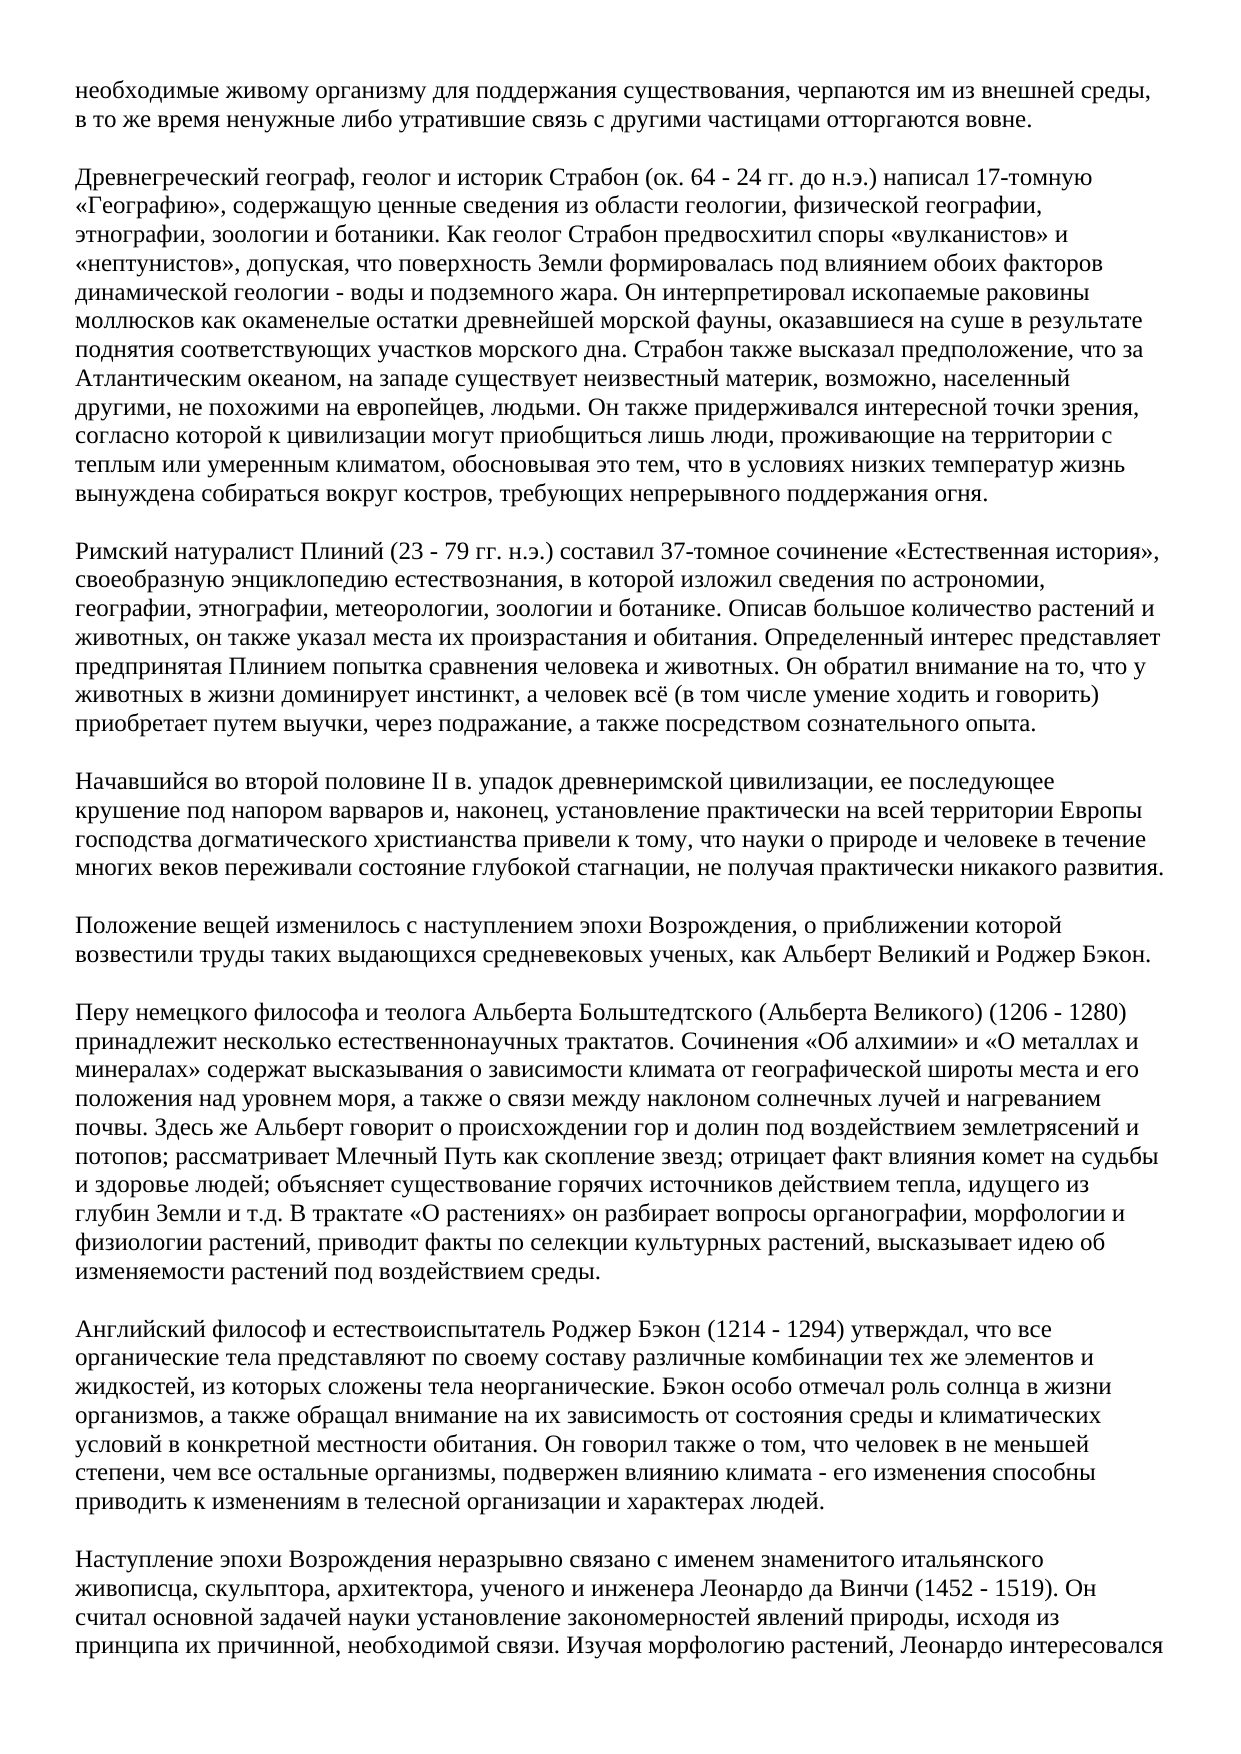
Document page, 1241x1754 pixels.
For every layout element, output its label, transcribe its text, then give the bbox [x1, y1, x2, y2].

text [75, 75, 1165, 132]
text Начавшийся во второй половине II в. упадок древнеримской цивилизации, ее последующее крушение под напором варваров и, наконец, установление практически на всей территории Европы господства догматического христианства привели к тому, что науки о природе и человеке в течение многих веков переживали состояние глубокой стагнации, не получая практически никакого развития. [75, 766, 1165, 881]
text Положение вещей изменилось с наступлением эпохи Возрождения, о приближении которой возвестили труды таких выдающихся средневековых ученых, как Альберт Великий и Роджер Бэкон. [75, 910, 1165, 968]
text Перу немецкого философа и теолога Альберта Больштедтского (Альберта Великого) (1206 - 1280) принадлежит несколько естественнонаучных трактатов. Сочинения «Об алхимии» и «О металлах и минералах» содержат высказывания о зависимости климата от географической широты места и его положения над уровнем моря, а также о связи между наклоном солнечных лучей и нагреванием почвы. Здесь же Альберт говорит о происхождении гор и долин под воздействием землетрясений и потопов; рассматривает Млечный Путь как скопление звезд; отрицает факт влияния комет на судьбы и здоровье людей; объясняет существование горячих источников действием тепла, идущего из глубин Земли и т.д. В трактате «О растениях» он разбирает вопросы органографии, морфологии и физиологии растений, приводит факты по селекции культурных растений, высказывает идею об изменяемости растений под воздействием среды. [75, 997, 1165, 1284]
text Английский философ и естествоиспытатель Роджер Бэкон (1214 - 1294) утверждал, что все органические тела представляют по своему составу различные комбинации тех же элементов и жидкостей, из которых сложены тела неорганические. Бэкон особо отмечал роль солнца в жизни организмов, а также обращал внимание на их зависимость от состояния среды и климатических условий в конкретной местности обитания. Он говорил также о том, что человек в не меньшей степени, чем все остальные организмы, подвержен влиянию климата - его изменения способны приводить к изменениям в телесной организации и характерах людей. [75, 1314, 1165, 1515]
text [75, 1544, 1165, 1659]
text Древнегреческий географ, геолог и историк Страбон (ок. 64 - 24 гг. до н.э.) написал 17-томную «Географию», содержащую ценные сведения из области геологии, физической географии, этнографии, зоологии и ботаники. Как геолог Страбон предвосхитил споры «вулканистов» и «нептунистов», допуская, что поверхность Земли формировалась под влиянием обоих факторов динамической геологии - воды и подземного жара. Он интерпретировал ископаемые раковины моллюсков как окаменелые остатки древнейшей морской фауны, оказавшиеся на суше в результате поднятия соответствующих участков морского дна. Страбон также высказал предположение, что за Атлантическим океаном, на западе существует неизвестный материк, возможно, населенный другими, не похожими на европейцев, людьми. Он также придерживался интересной точки зрения, согласно которой к цивилизации могут приобщиться лишь люди, проживающие на территории с теплым или умеренным климатом, обосновывая это тем, что в условиях низких температур жизнь вынуждена собираться вокруг костров, требующих непрерывного поддержания огня. [75, 162, 1165, 507]
text Римский натуралист Плиний (23 - 79 гг. н.э.) составил 37-томное сочинение «Естественная история», своеобразную энциклопедию естествознания, в которой изложил сведения по астрономии, географии, этнографии, метеорологии, зоологии и ботанике. Описав большое количество растений и животных, он также указал места их произрастания и обитания. Определенный интерес представляет предпринятая Плинием попытка сравнения человека и животных. Он обратил внимание на то, что у животных в жизни доминирует инстинкт, а человек всё (в том числе умение ходить и говорить) приобретает путем выучки, через подражание, а также посредством сознательного опыта. [75, 536, 1165, 737]
